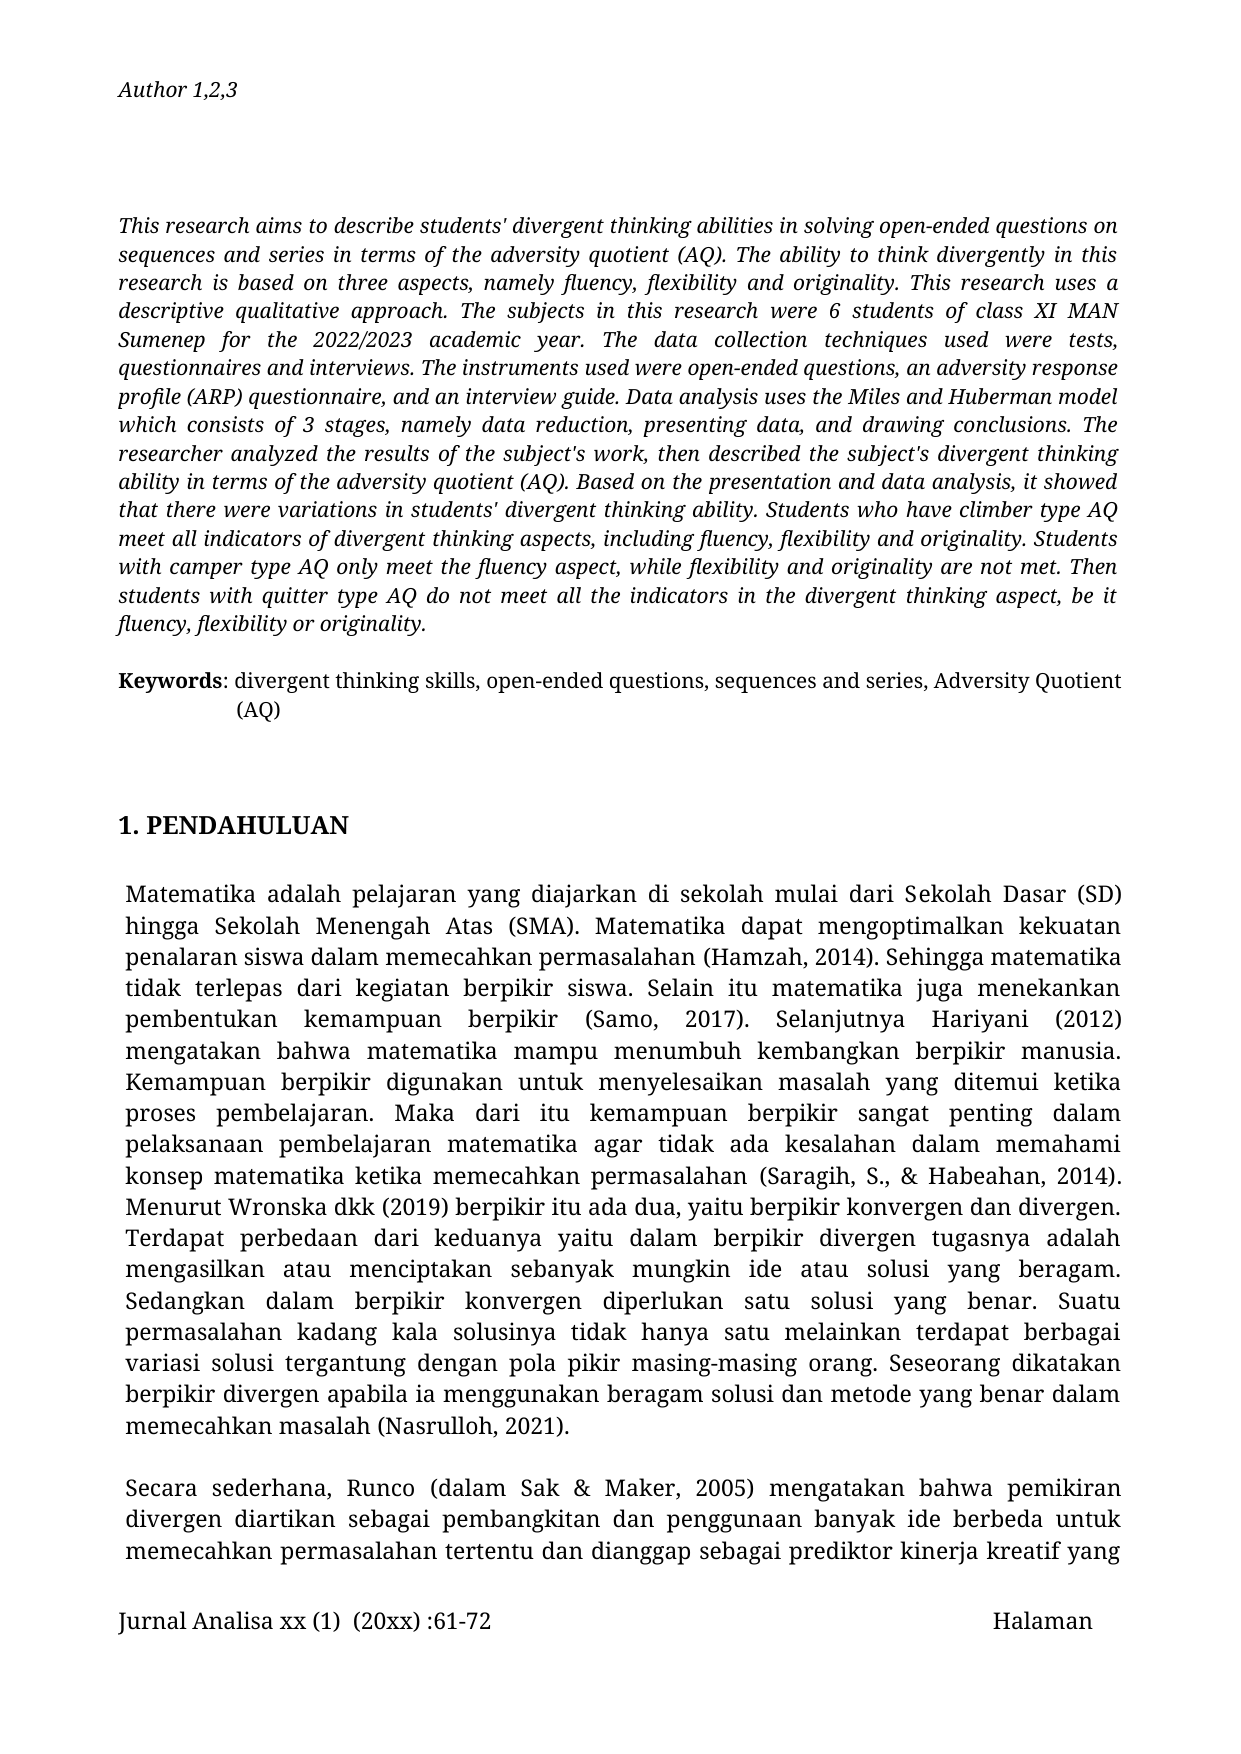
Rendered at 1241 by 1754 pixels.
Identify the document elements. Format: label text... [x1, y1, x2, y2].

list Matematika adalah pelajaran yang diajarkan di sekolah mulai dari Sekolah Dasar (SD) hingga Sekolah Menengah Atas (SMA). Matematika dapat mengoptimalkan kekuatan penalaran siswa dalam memecahkan permasalahan (Hamzah, 2014). Sehingga matematika tidak terlepas dari kegiatan berpikir siswa. Selain itu matematika juga menekankan pembentukan kemampuan berpikir (Samo, 2017). Selanjutnya Hariyani (2012) mengatakan bahwa matematika mampu menumbuh kembangkan berpikir manusia. Kemampuan berpikir digunakan untuk menyelesaikan masalah yang ditemui ketika proses pembelajaran. Maka dari itu kemampuan berpikir sangat penting dalam pelaksanaan pembelajaran matematika agar tidak ada kesalahan dalam memahami konsep matematika ketika memecahkan permasalahan (Saragih, S., & Habeahan, 2014). Menurut Wronska dkk (2019) berpikir itu ada dua, yaitu berpikir konvergen dan divergen. Terdapat perbedaan dari keduanya yaitu dalam berpikir divergen tugasnya adalah mengasilkan atau menciptakan sebanyak mungkin ide atau solusi yang beragam. Sedangkan dalam berpikir konvergen diperlukan satu solusi yang benar. Suatu permasalahan kadang kala solusinya tidak hanya satu melainkan terdapat berbagai variasi solusi tergantung dengan pola pikir masing-masing orang. Seseorang dikatakan berpikir divergen apabila ia menggunakan beragam solusi dan metode yang benar dalam memecahkan masalah (Nasrulloh, 2021). [125, 878, 1122, 1441]
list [125, 1472, 1122, 1566]
list PENDAHULUAN [118, 808, 1122, 842]
text This research aims to describe students' divergent thinking abilities in solving open-ended questions on sequences and series in terms of the adversity quotient (AQ). The ability to think divergently in this research is based on three aspects, namely fluency, flexibility and originality. This research uses a descriptive qualitative approach. The subjects in this research were 6 students of class XI MAN Sumenep for the 2022/2023 academic year. The data collection techniques used were tests, questionnaires and interviews. The instruments used were open-ended questions, an adversity response profile (ARP) questionnaire, and an interview guide. Data analysis uses the Miles and Huberman model which consists of 3 stages, namely data reduction, presenting data, and drawing conclusions. The researcher analyzed the results of the subject's work, then described the subject's divergent thinking ability in terms of the adversity quotient (AQ). Based on the presentation and data analysis, it showed that there were variations in students' divergent thinking ability. Students who have climber type AQ meet all indicators of divergent thinking aspects, including fluency, flexibility and originality. Students with camper type AQ only meet the fluency aspect, while flexibility and originality are not met. Then students with quitter type AQ do not meet all the indicators in the divergent thinking aspect, be it fluency, flexibility or originality. [118, 211, 1122, 638]
text Keywords: divergent thinking skills, open-ended questions, sequences and series, Adversity Quotient (AQ) [118, 666, 1122, 723]
